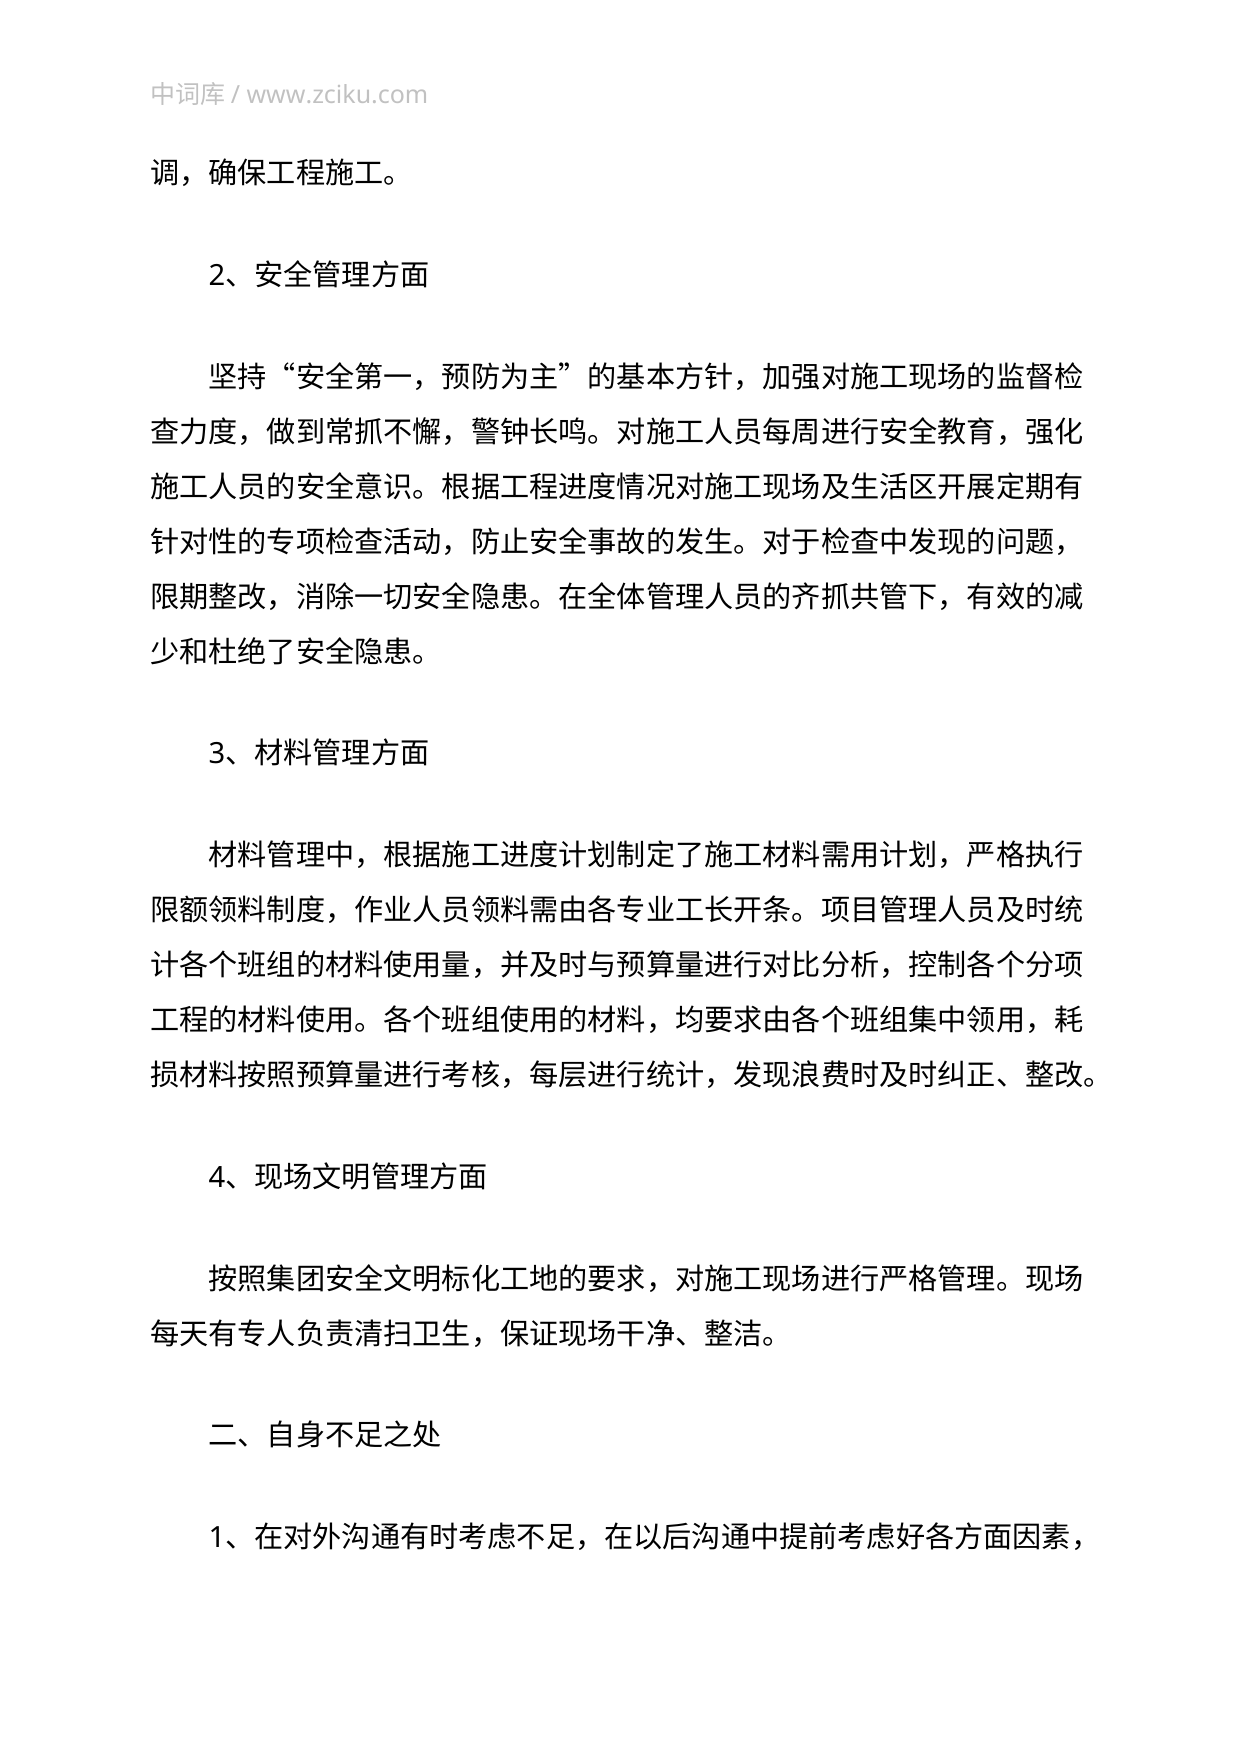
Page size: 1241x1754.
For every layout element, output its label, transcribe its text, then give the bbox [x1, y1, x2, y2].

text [150, 150, 1090, 192]
text 4、现场文明管理方面 [150, 1153, 1090, 1196]
text 2、安全管理方面 [150, 252, 1090, 294]
text 3、材料管理方面 [150, 730, 1090, 772]
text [150, 1514, 1090, 1556]
text 材料管理中，根据施工进度计划制定了施工材料需用计划，严格执行限额领料制度，作业人员领料需由各专业工长开条。项目管理人员及时统计各个班组的材料使用量，并及时与预算量进行对比分析，控制各个分项工程的材料使用。各个班组使用的材料，均要求由各个班组集中领用，耗损材料按照预算量进行考核，每层进行统计，发现浪费时及时纠正、整改。 [150, 832, 1090, 1094]
text 二、自身不足之处 [150, 1412, 1090, 1454]
text 按照集团安全文明标化工地的要求，对施工现场进行严格管理。现场每天有专人负责清扫卫生，保证现场干净、整洁。 [150, 1255, 1090, 1352]
text 坚持“安全第一，预防为主”的基本方针，加强对施工现场的监督检查力度，做到常抓不懈，警钟长鸣。对施工人员每周进行安全教育，强化施工人员的安全意识。根据工程进度情况对施工现场及生活区开展定期有针对性的专项检查活动，防止安全事故的发生。对于检查中发现的问题，限期整改，消除一切安全隐患。在全体管理人员的齐抓共管下，有效的减少和杜绝了安全隐患。 [150, 354, 1090, 671]
